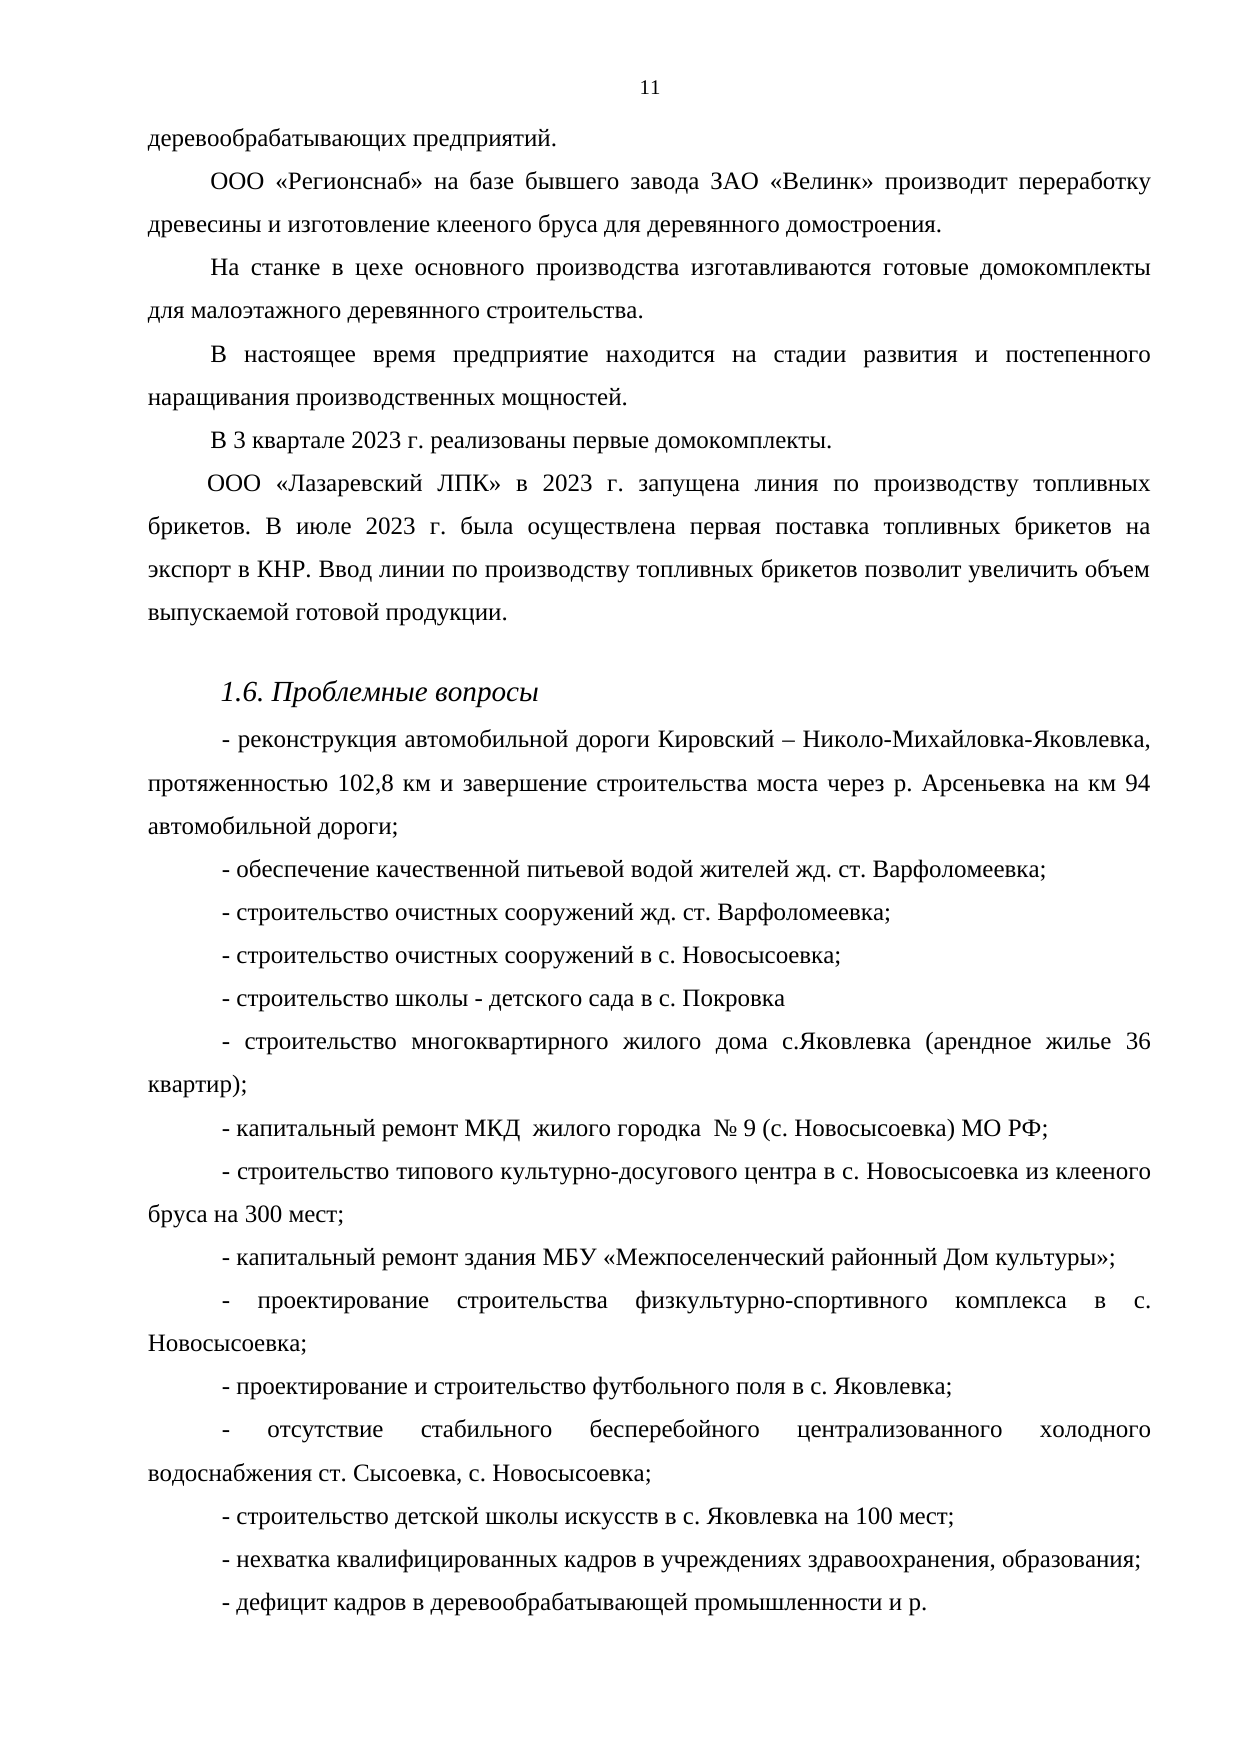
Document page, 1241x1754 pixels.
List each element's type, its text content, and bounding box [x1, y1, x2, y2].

text - капитальный ремонт МКД жилого городка № 9 (с. Новосысоевка) МО РФ; [148, 1113, 1152, 1141]
text - строительство очистных сооружений в с. Новосысоевка; [148, 940, 1152, 969]
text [148, 123, 1152, 152]
text ООО «Лазаревский ЛПК» в 2023 г. запущена линия по производству топливных брикетов. В июле 2023 г. была осуществлена первая поставка топливных брикетов на экспорт в КНР. Ввод линии по производству топливных брикетов позволит увеличить объем выпускаемой готовой продукции. [148, 468, 1152, 626]
text - нехватка квалифицированных кадров в учреждениях здравоохранения, образования; [148, 1544, 1152, 1573]
text - капитальный ремонт здания МБУ «Межпоселенческий районный Дом культуры»; [148, 1242, 1152, 1271]
text - обеспечение качественной питьевой водой жителей жд. ст. Варфоломеевка; [148, 854, 1152, 883]
text - строительство многоквартирного жилого дома с.Яковлевка (арендное жилье 36 квартир); [148, 1026, 1152, 1098]
text В настоящее время предприятие находится на стадии развития и постепенного наращивания производственных мощностей. [148, 339, 1152, 411]
text - строительство школы - детского сада в с. Покровка [148, 983, 1152, 1012]
text 1.6. Проблемные вопросы [148, 674, 1152, 708]
text В 3 квартале 2023 г. реализованы первые домокомплекты. [148, 425, 1152, 454]
text - строительство типового культурно-досугового центра в с. Новосысоевка из клееного бруса на 300 мест; [148, 1156, 1152, 1228]
text - строительство очистных сооружений жд. ст. Варфоломеевка; [148, 897, 1152, 926]
text - дефицит кадров в деревообрабатывающей промышленности и р. [148, 1587, 1152, 1616]
text - проектирование строительства физкультурно-спортивного комплекса в с. Новосысоевка; [148, 1285, 1152, 1357]
text - строительство детской школы искусств в с. Яковлевка на 100 мест; [148, 1501, 1152, 1529]
text - отсутствие стабильного бесперебойного централизованного холодного водоснабжения ст. Сысоевка, с. Новосысоевка; [148, 1414, 1152, 1486]
text - проектирование и строительство футбольного поля в с. Яковлевка; [148, 1371, 1152, 1400]
text На станке в цехе основного производства изготавливаются готовые домокомплекты для малоэтажного деревянного строительства. [148, 252, 1152, 324]
text - реконструкция автомобильной дороги Кировский – Николо-Михайловка-Яковлевка, протяженностью 102,8 км и завершение строительства моста через р. Арсеньевка на км 94 автомобильной дороги; [148, 724, 1152, 839]
text ООО «Регионснаб» на базе бывшего завода ЗАО «Велинк» производит переработку древесины и изготовление клееного бруса для деревянного домостроения. [148, 166, 1152, 238]
